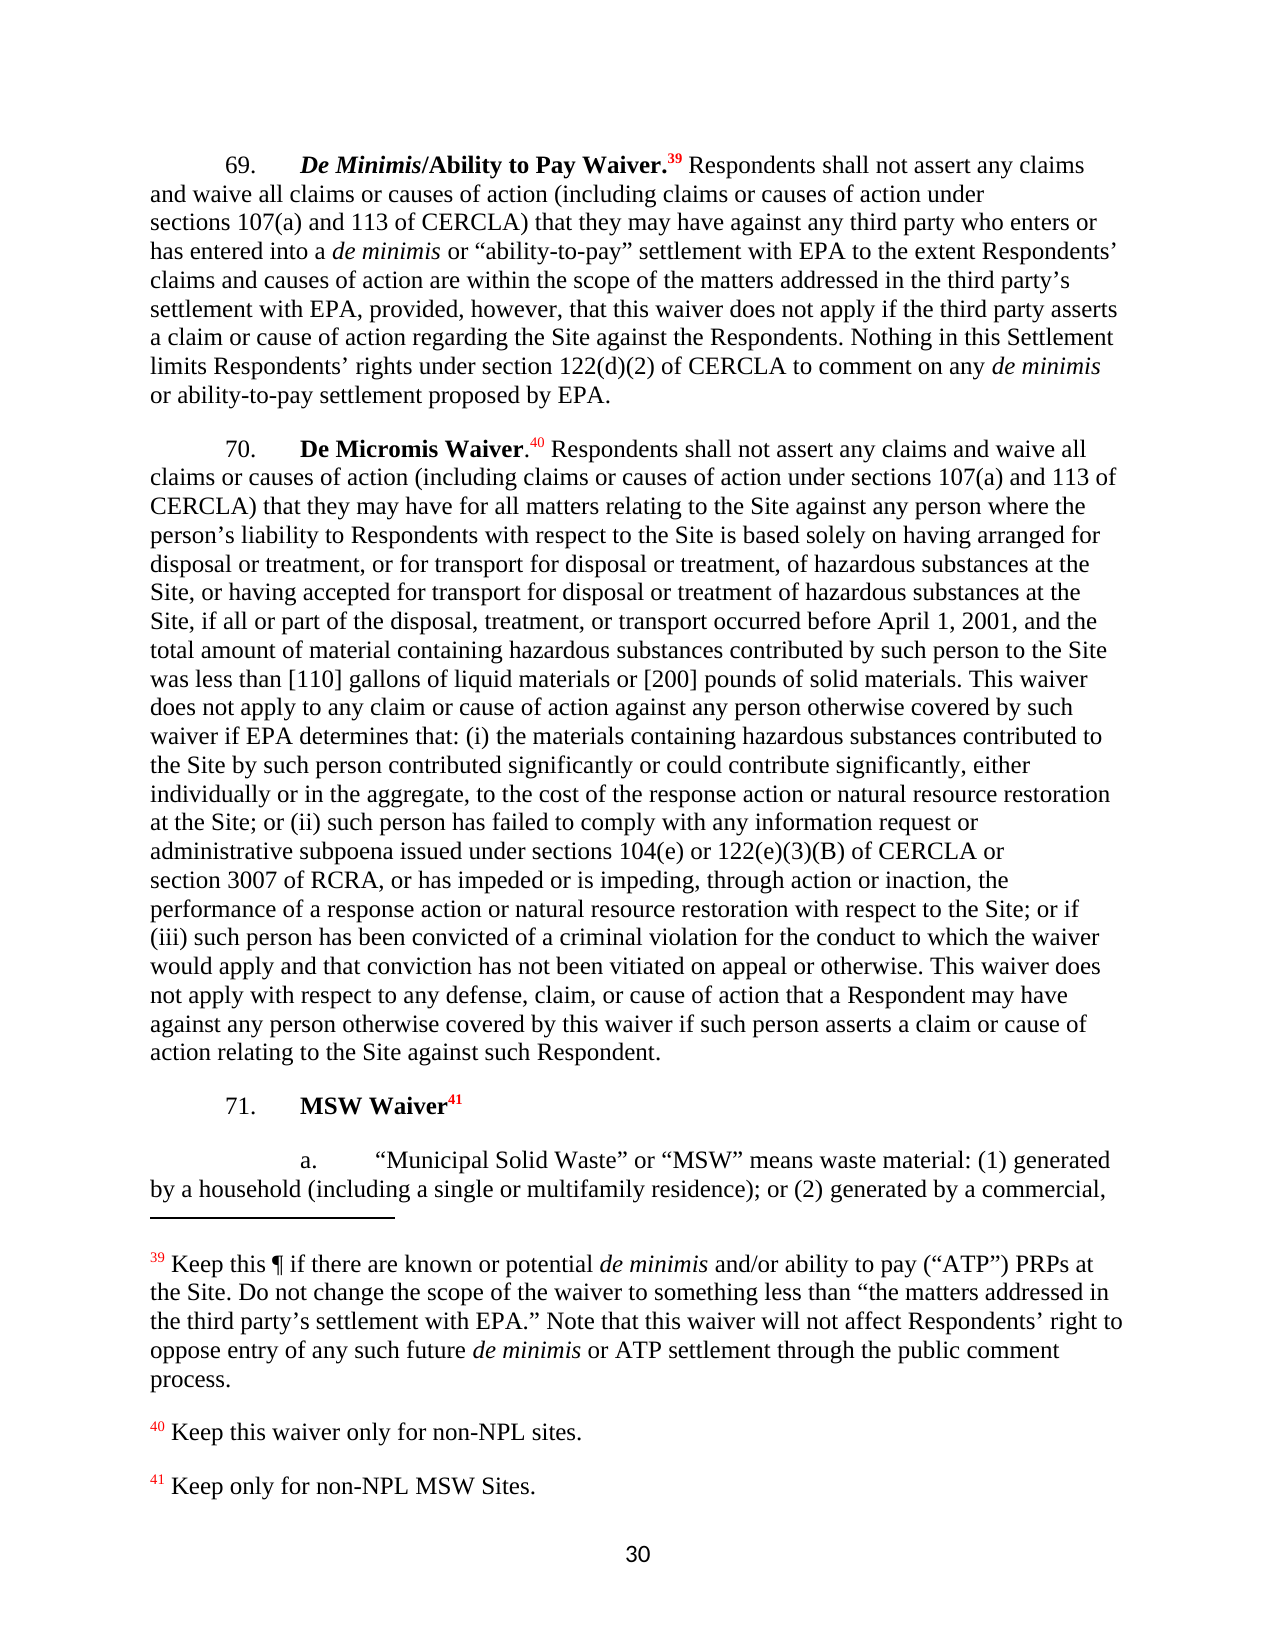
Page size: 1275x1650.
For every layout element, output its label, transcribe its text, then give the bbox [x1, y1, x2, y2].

text MSW Waiver [150, 1091, 1125, 1120]
text De Micromis Waiver. Respondents shall not assert any claims and waive all claims or causes of action (including claims or causes of action under sections 107(a) and 113 of CERCLA) that they may have for all matters relating to the Site against any person where the person’s liability to Respondents with respect to the Site is based solely on having arranged for disposal or treatment, or for transport for disposal or treatment, of hazardous substances at the Site, or having accepted for transport for disposal or treatment of hazardous substances at the Site, if all or part of the disposal, treatment, or transport occurred before April 1, 2001, and the total amount of material containing hazardous substances contributed by such person to the Site was less than [110] gallons of liquid materials or [200] pounds of solid materials. This waiver does not apply to any claim or cause of action against any person otherwise covered by such waiver if EPA determines that: (i) the materials containing hazardous substances contributed to the Site by such person contributed significantly or could contribute significantly, either individually or in the aggregate, to the cost of the response action or natural resource restoration at the Site; or (ii) such person has failed to comply with any information request or administrative subpoena issued under sections 104(e) or 122(e)(3)(B) of CERCLA or section 3007 of RCRA, or has impeded or is impeding, through action or inaction, the performance of a response action or natural resource restoration with respect to the Site; or if (iii) such person has been convicted of a criminal violation for the conduct to which the waiver would apply and that conviction has not been vitiated on appeal or otherwise. This waiver does not apply with respect to any defense, claim, or cause of action that a Respondent may have against any person otherwise covered by this waiver if such person asserts a claim or cause of action relating to the Site against such Respondent. [150, 434, 1125, 1066]
text De Minimis/Ability to Pay Waiver. Respondents shall not assert any claims and waive all claims or causes of action (including claims or causes of action under sections 107(a) and 113 of CERCLA) that they may have against any third party who enters or has entered into a de minimis or “ability-to-pay” settlement with EPA to the extent Respondents’ claims and causes of action are within the scope of the matters addressed in the third party’s settlement with EPA, provided, however, that this waiver does not apply if the third party asserts a claim or cause of action regarding the Site against the Respondents. Nothing in this Settlement limits Respondents’ rights under section 122(d)(2) of CERCLA to comment on any de minimis or ability-to-pay settlement proposed by EPA. [150, 150, 1125, 409]
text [150, 1145, 1125, 1202]
